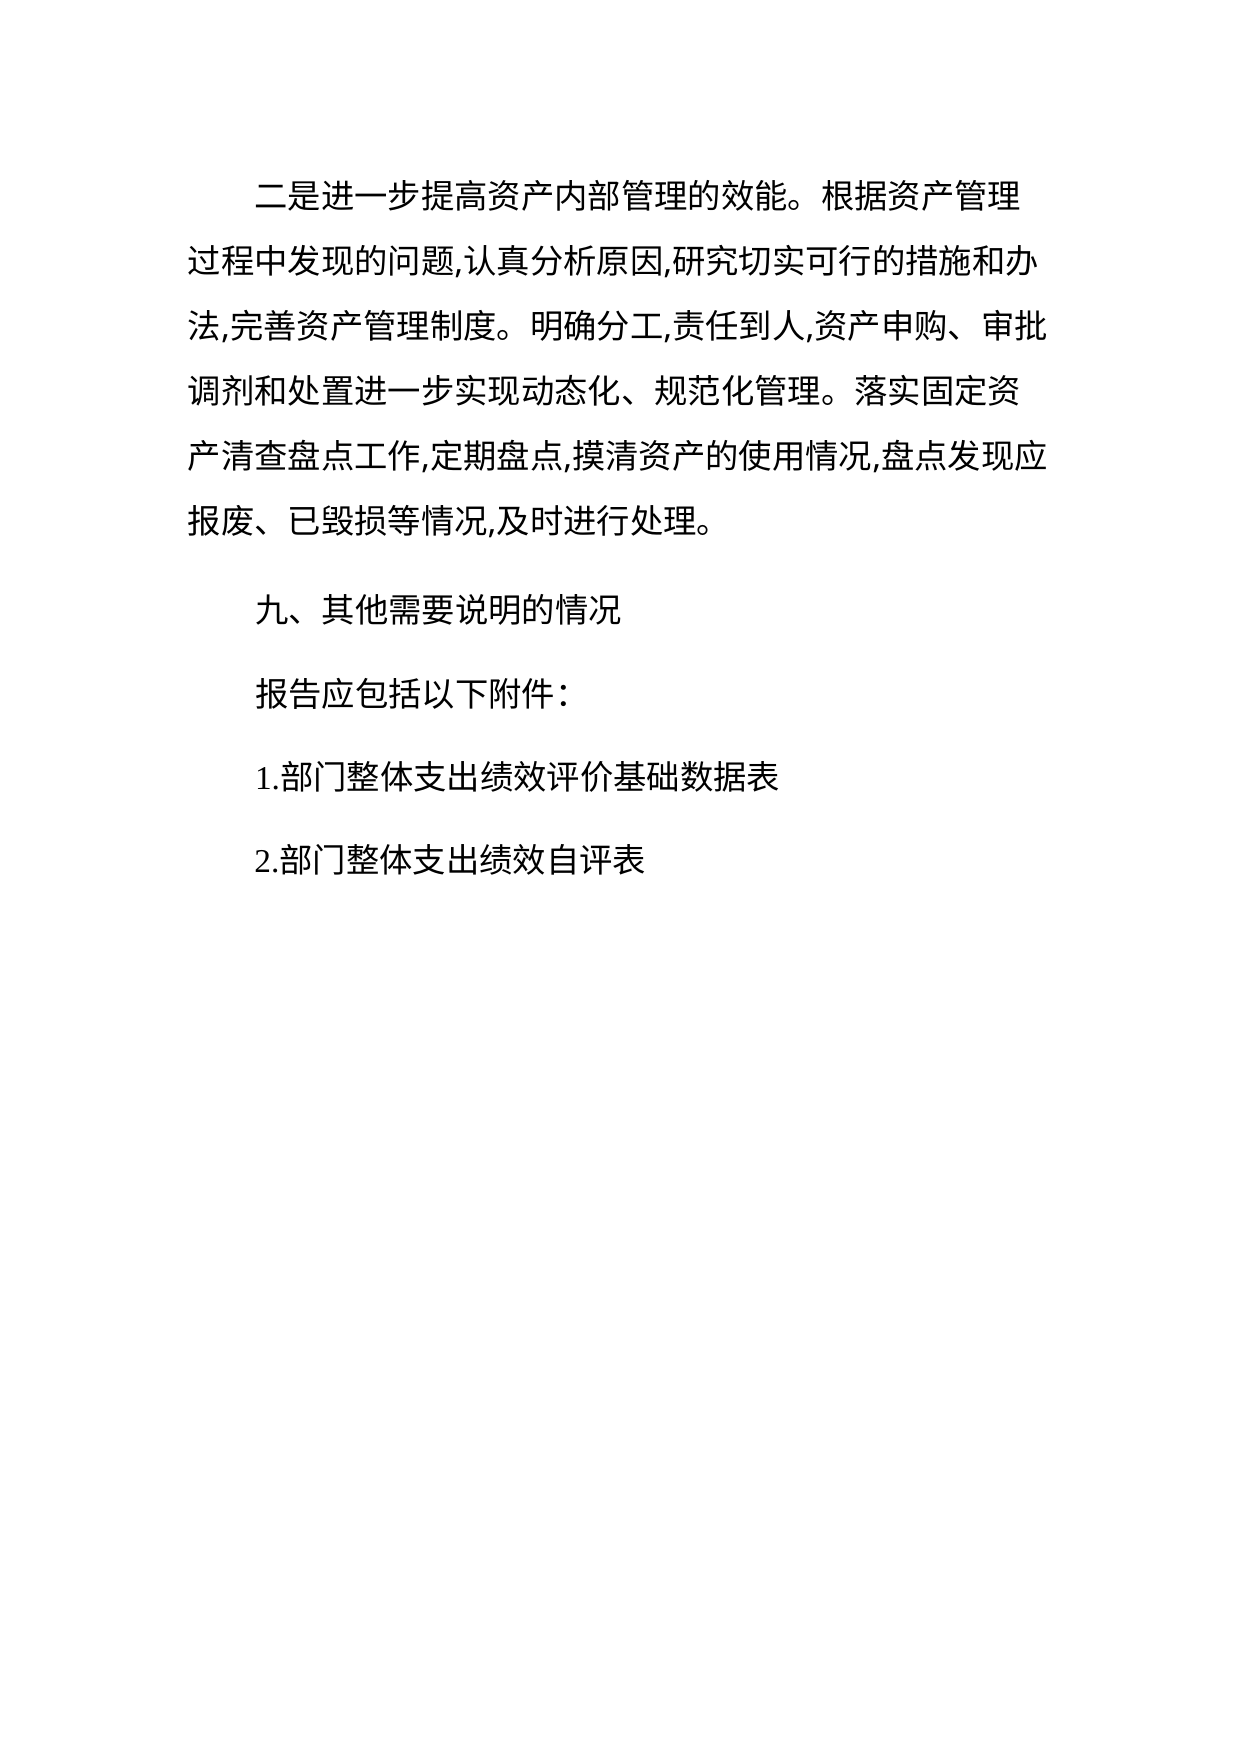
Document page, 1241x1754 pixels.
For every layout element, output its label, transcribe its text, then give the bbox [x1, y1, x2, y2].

text 九、其他需要说明的情况 [187, 573, 1053, 635]
text 1.部门整体支出绩效评价基础数据表 [187, 739, 1053, 802]
text 报告应包括以下附件： [187, 656, 1053, 719]
text 2.部门整体支出绩效自评表 [187, 823, 1053, 885]
text 二是进一步提高资产内部管理的效能。根据资产管理过程中发现的问题,认真分析原因,研究切实可行的措施和办法,完善资产管理制度。明确分工,责任到人,资产申购、审批调剂和处置进一步实现动态化、规范化管理。落实固定资产清查盘点工作,定期盘点,摸清资产的使用情况,盘点发现应报废、已毁损等情况,及时进行处理。 [187, 162, 1053, 552]
